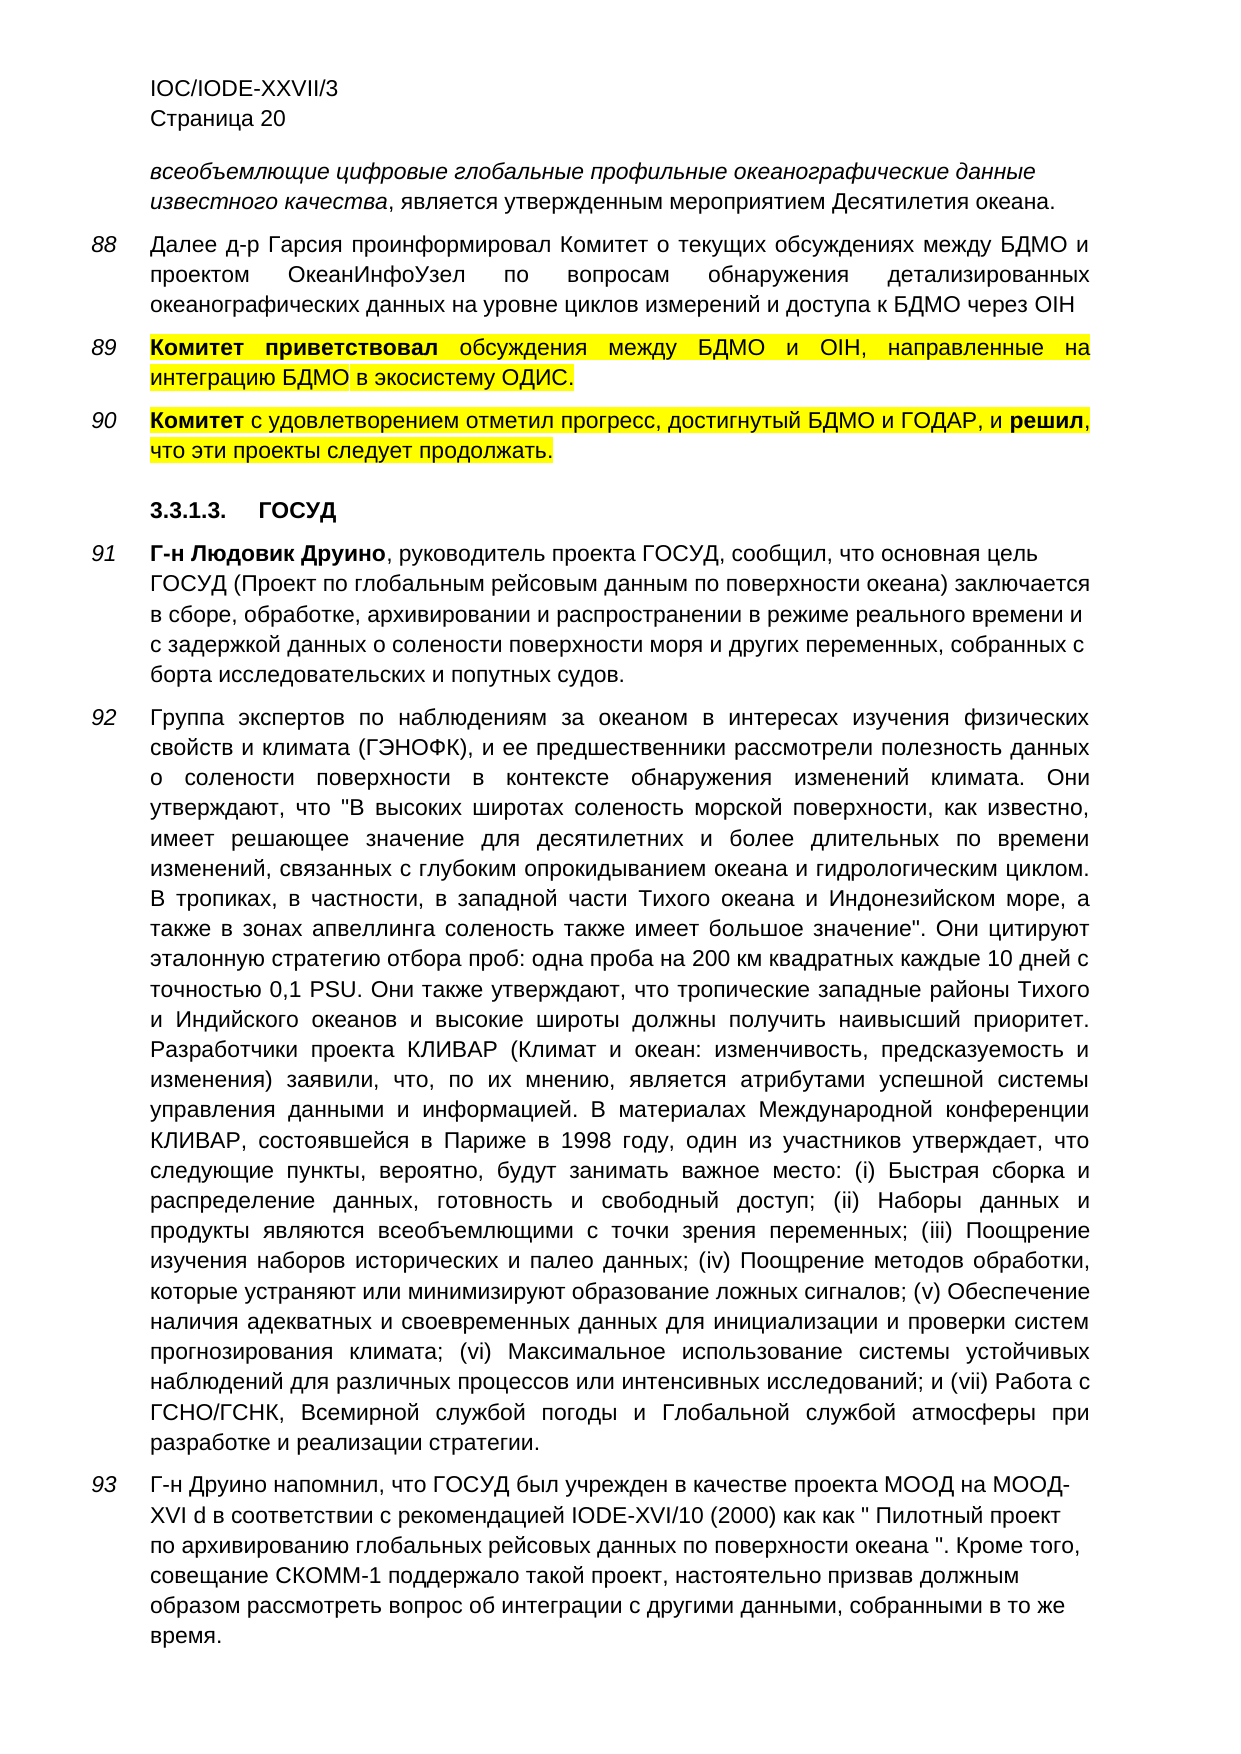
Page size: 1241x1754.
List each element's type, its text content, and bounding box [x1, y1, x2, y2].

text Комитет приветствовал обсуждения между БДМО и OIH, направленные на интеграцию БДМО в экосистему OДИС. [91, 334, 1090, 391]
text Комитет с удовлетворением отметил прогресс, достигнутый БДМО и ГОДАР, и решил, что эти проекты следует продолжать. [91, 407, 1090, 463]
text Г-н Людовик Друино, руководитель проекта ГОСУД, сообщил, что основная цель ГОСУД (Проект по глобальным рейсовым данным по поверхности океана) заключается в сборе, обработке, архивировании и распространении в режиме реального времени и с задержкой данных о солености поверхности моря и других переменных, собранных с борта исследовательских и попутных судов. [91, 540, 1090, 687]
text Далее д-р Гарсия проинформировал Комитет о текущих обсуждениях между БДМО и проектом ОкеанИнфоУзел по вопросам обнаружения детализированных океанографических данных на уровне циклов измерений и доступа к БДМО через OIH [91, 231, 1090, 318]
text 3.3.1.3. ГОСУД [150, 497, 1090, 524]
text Группа экспертов по наблюдениям за океаном в интересах изучения физических свойств и климата (ГЭНОФК), и ее предшественники рассмотрели полезность данных о солености поверхности в контексте обнаружения изменений климата. Они утверждают, что "В высоких широтах соленость морской поверхности, как известно, имеет решающее значение для десятилетних и более длительных по времени изменений, связанных с глубоким опрокидыванием океана и гидрологическим циклом. В тропиках, в частности, в западной части Тихого океана и Индонезийском море, а также в зонах апвеллинга соленость также имеет большое значение". Они цитируют эталонную стратегию отбора проб: одна проба на 200 км квадратных каждые 10 дней с точностью 0,1 PSU. Они также утверждают, что тропические западные районы Тихого и Индийского океанов и высокие широты должны получить наивысший приоритет. Разработчики проекта КЛИВАР (Климат и океан: изменчивость, предсказуемость и изменения) заявили, что, по их мнению, является атрибутами успешной системы управления данными и информацией. В материалах Международной конференции КЛИВАР, состоявшейся в Париже в 1998 году, один из участников утверждает, что следующие пункты, вероятно, будут занимать важное место: (i) Быстрая сборка и распределение данных, готовность и свободный доступ; (ii) Наборы данных и продукты являются всеобъемлющими с точки зрения переменных; (iii) Поощрение изучения наборов исторических и палео данных; (iv) Поощрение методов обработки, которые устраняют или минимизируют образование ложных сигналов; (v) Обеспечение наличия адекватных и своевременных данных для инициализации и проверки систем прогнозирования климата; (vi) Максимальное использование системы устойчивых наблюдений для различных процессов или интенсивных исследований; и (vii) Работа с ГСНО/ГСНК, Всемирной службой погоды и Глобальной службой атмосферы при разработке и реализации стратегии. [91, 704, 1090, 1455]
text Г-н Друино напомнил, что ГОСУД был учрежден в качестве проекта МООД на МООД-XVI d в соответствии с рекомендацией IODE-XVI/10 (2000) как как " Пилотный проект по архивированию глобальных рейсовых данных по поверхности океана ". Кроме того, совещание СКОММ-1 поддержало такой проект, настоятельно призвав должным образом рассмотреть вопрос об интеграции с другими данными, собранными в то же время. [91, 1471, 1090, 1649]
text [91, 158, 1090, 214]
